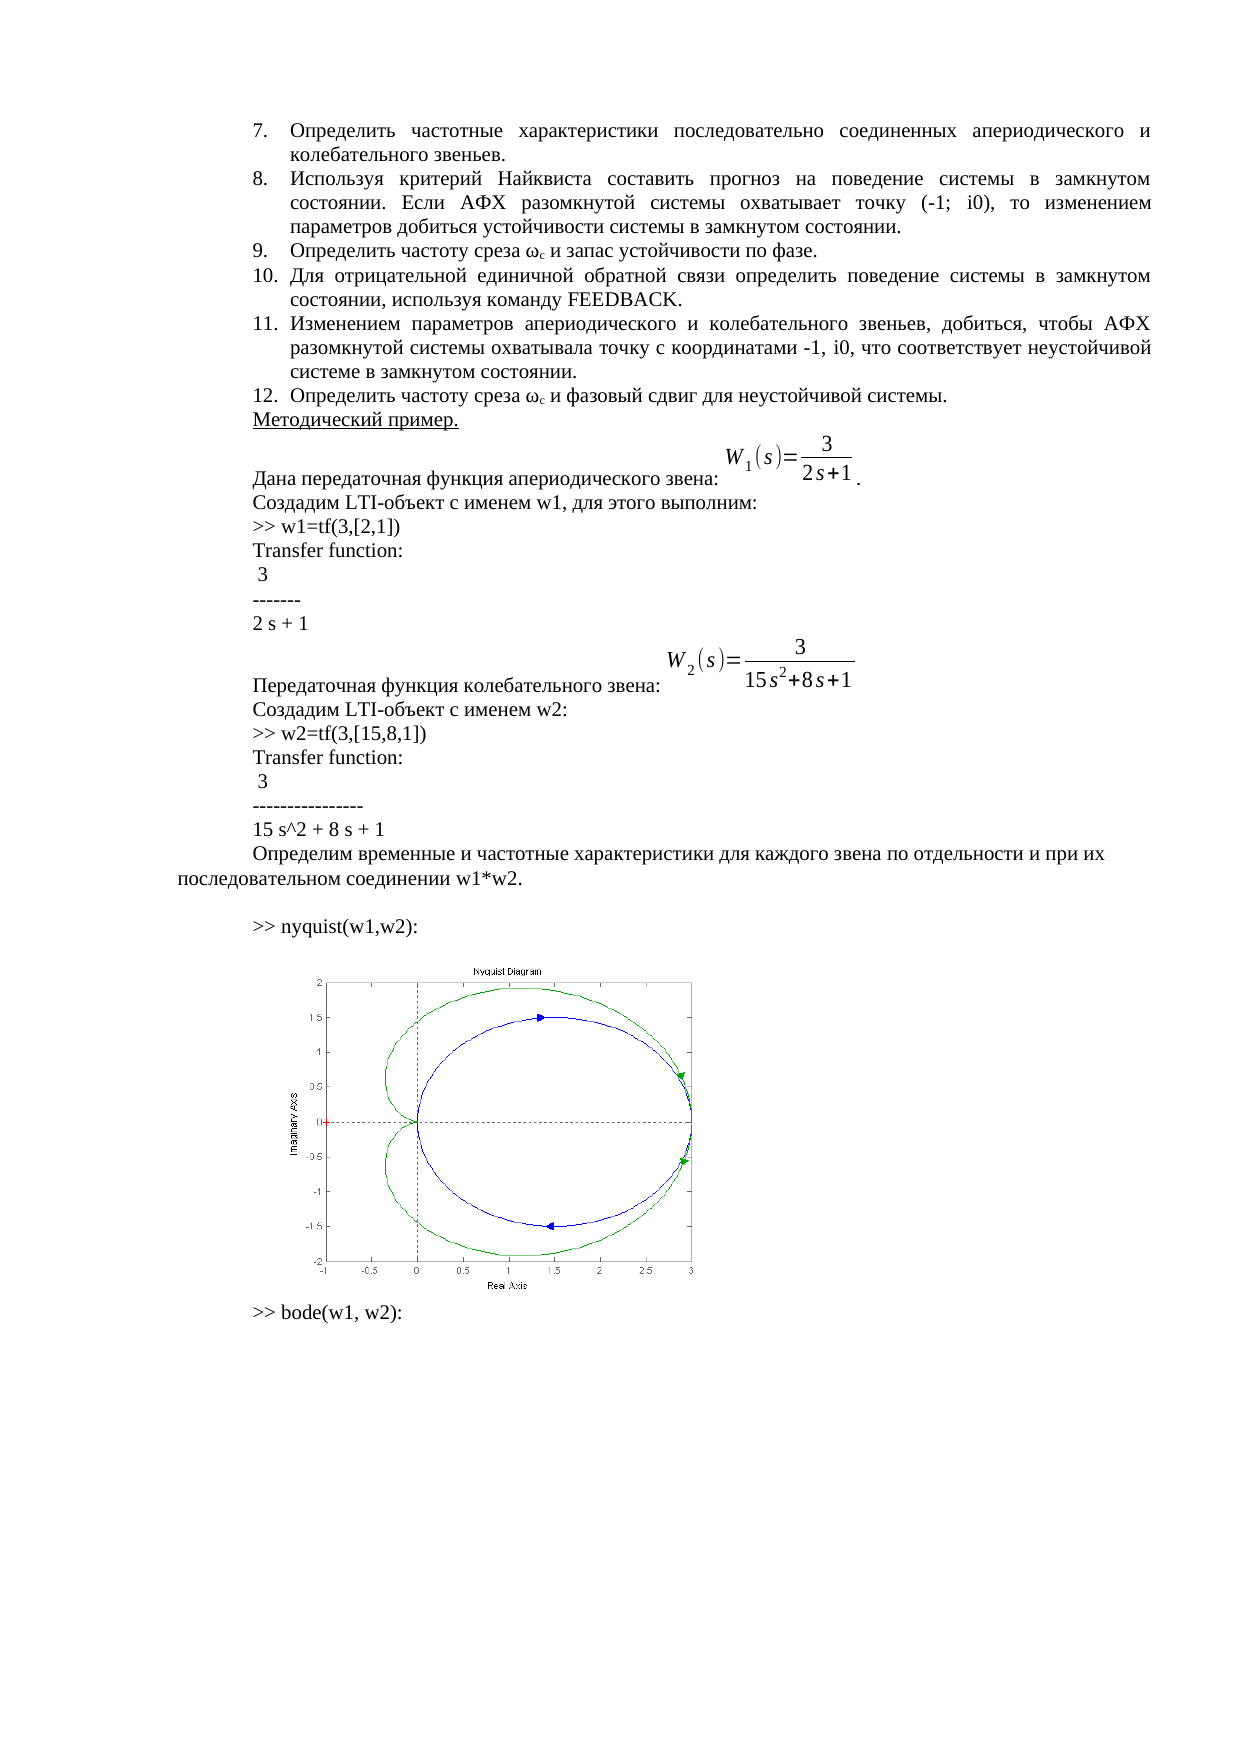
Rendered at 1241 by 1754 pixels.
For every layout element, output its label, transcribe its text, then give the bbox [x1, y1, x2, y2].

text Создадим LTI-объект с именем w1, для этого выполним: [177, 490, 1152, 514]
text 15 s^2 + 8 s + 1 [177, 817, 1152, 841]
text ---------------- [177, 793, 1152, 817]
text Передаточная функция колебательного звена: [177, 634, 1152, 697]
text Дана передаточная функция апериодического звена: . [177, 431, 1152, 490]
list Для отрицательной единичной обратной связи определить поведение системы в замкнутом состоянии, используя команду FEEDBACK. [252, 262, 1152, 311]
text 3 [177, 769, 1152, 793]
list Используя критерий Найквиста составить прогноз на поведение системы в замкнутом состоянии. Если АФХ разомкнутой системы охватывает точку (-1; i0), то изменением параметров добиться устойчивости системы в замкнутом состоянии. [252, 166, 1152, 238]
text 3 [177, 562, 1152, 586]
text >> bode(w1, w2): [177, 1300, 1152, 1324]
list Изменением параметров апериодического и колебательного звеньев, добиться, чтобы АФХ разомкнутой системы охватывала точку с координатами -1, i0, что соответствует неустойчивой системе в замкнутом состоянии. [252, 311, 1152, 383]
list Определить частоту среза ωс и фазовый сдвиг для неустойчивой системы. [252, 383, 1152, 407]
text Transfer function: [177, 745, 1152, 769]
text ------- [177, 586, 1152, 611]
list Определить частотные характеристики последовательно соединенных апериодического и колебательного звеньев. [252, 118, 1152, 166]
text Определим временные и частотные характеристики для каждого звена по отдельности и при их последовательном соединении w1*w2. [177, 841, 1152, 889]
text >> w1=tf(3,[2,1]) [177, 514, 1152, 538]
picture [252, 937, 737, 1301]
text Transfer function: [177, 538, 1152, 562]
text Создадим LTI-объект с именем w2: [177, 697, 1152, 721]
text >> nyquist(w1,w2): [177, 913, 1152, 938]
list Определить частоту среза ωс и запас устойчивости по фазе. [252, 238, 1152, 262]
text 2 s + 1 [177, 611, 1152, 634]
text Методический пример. [177, 407, 1152, 431]
text >> w2=tf(3,[15,8,1]) [177, 721, 1152, 745]
